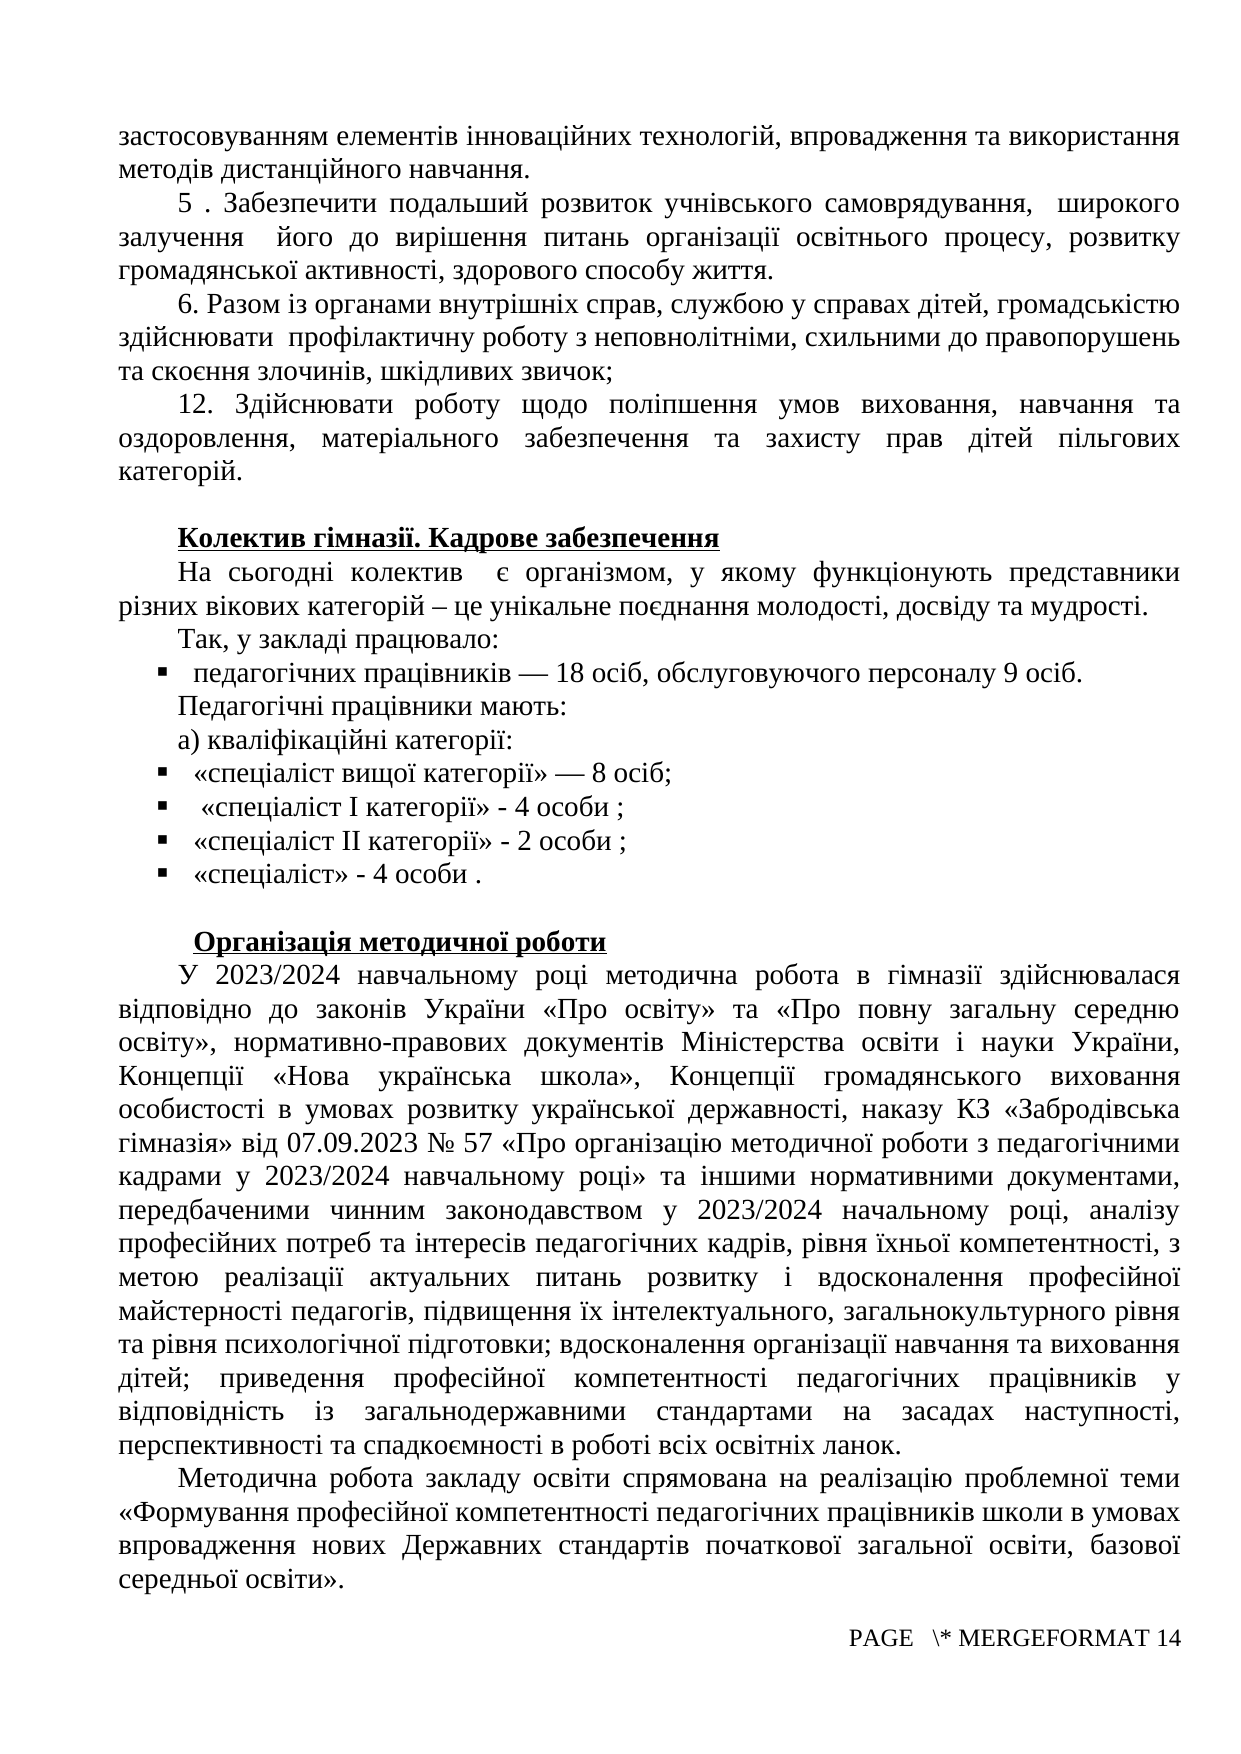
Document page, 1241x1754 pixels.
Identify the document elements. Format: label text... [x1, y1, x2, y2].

text а) кваліфікаційні категорії: [118, 722, 1181, 756]
list педагогічних працівників — 18 осіб, обслуговуючого персоналу 9 осіб. [156, 655, 1181, 688]
list «спеціаліст І категорії» - 4 особи ; [156, 789, 1181, 823]
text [118, 118, 1181, 185]
list «спеціаліст II категорії» - 2 особи ; [156, 823, 1181, 856]
text Так, у закладі працювало: [118, 621, 1181, 655]
text 5 . Забезпечити подальший розвиток учнівського самоврядування, широкого залучення його до вирішення питань організації освітнього процесу, розвитку громадянської активності, здорового способу життя. [118, 185, 1181, 286]
text Організація методичної роботи [193, 924, 1181, 957]
list «спеціаліст вищої категорії» — 8 осіб; [156, 756, 1181, 789]
list «спеціаліст» - 4 особи . [156, 856, 1181, 890]
text 12. Здійснювати роботу щодо поліпшення умов виховання, навчання та оздоровлення, матеріального забезпечення та захисту прав дітей пільгових категорій. [118, 386, 1181, 487]
text У 2023/2024 навчальному році методична робота в гімназії здійснювалася відповідно до законів України «Про освіту» та «Про повну загальну середню освіту», нормативно-правових документів Міністерства освіти і науки України, Концепції «Нова українська школа», Концепції громадянського виховання особистості в умовах розвитку української державності, наказу КЗ «Забродівська гімназія» від 07.09.2023 № 57 «Про організацію методичної роботи з педагогічними кадрами у 2023/2024 навчальному році» та іншими нормативними документами, передбаченими чинним законодавством у 2023/2024 начальному році, аналізу професійних потреб та інтересів педагогічних кадрів, рівня їхньої компетентності, з метою реалізації актуальних питань розвитку і вдосконалення професійної майстерності педагогів, підвищення їх інтелектуального, загальнокультурного рівня та рівня психологічної підготовки; вдосконалення організації навчання та виховання дітей; приведення професійної компетентності педагогічних працівників у відповідність із загальнодержавними стандартами на засадах наступності, перспективності та спадкоємності в роботі всіх освітніх ланок. [118, 957, 1181, 1460]
text Методична робота закладу освіти спрямована на реалізацію проблемної теми «Формування професійної компетентності педагогічних працівників школи в умовах впровадження нових Державних стандартів початкової загальної освіти, базової середньої освіти». [118, 1460, 1181, 1594]
text Колектив гімназії. Кадрове забезпечення [118, 521, 1181, 554]
text 6. Разом із органами внутрішніх справ, службою у справах дітей, громадськістю здійснювати профілактичну роботу з неповнолітніми, схильними до правопорушень та скоєння злочинів, шкідливих звичок; [118, 286, 1181, 386]
text На сьогодні колектив є організмом, у якому функціонують представники різних вікових категорій – це унікальне поєднання молодості, досвіду та мудрості. [118, 554, 1181, 621]
text Педагогічні працівники мають: [118, 688, 1181, 722]
